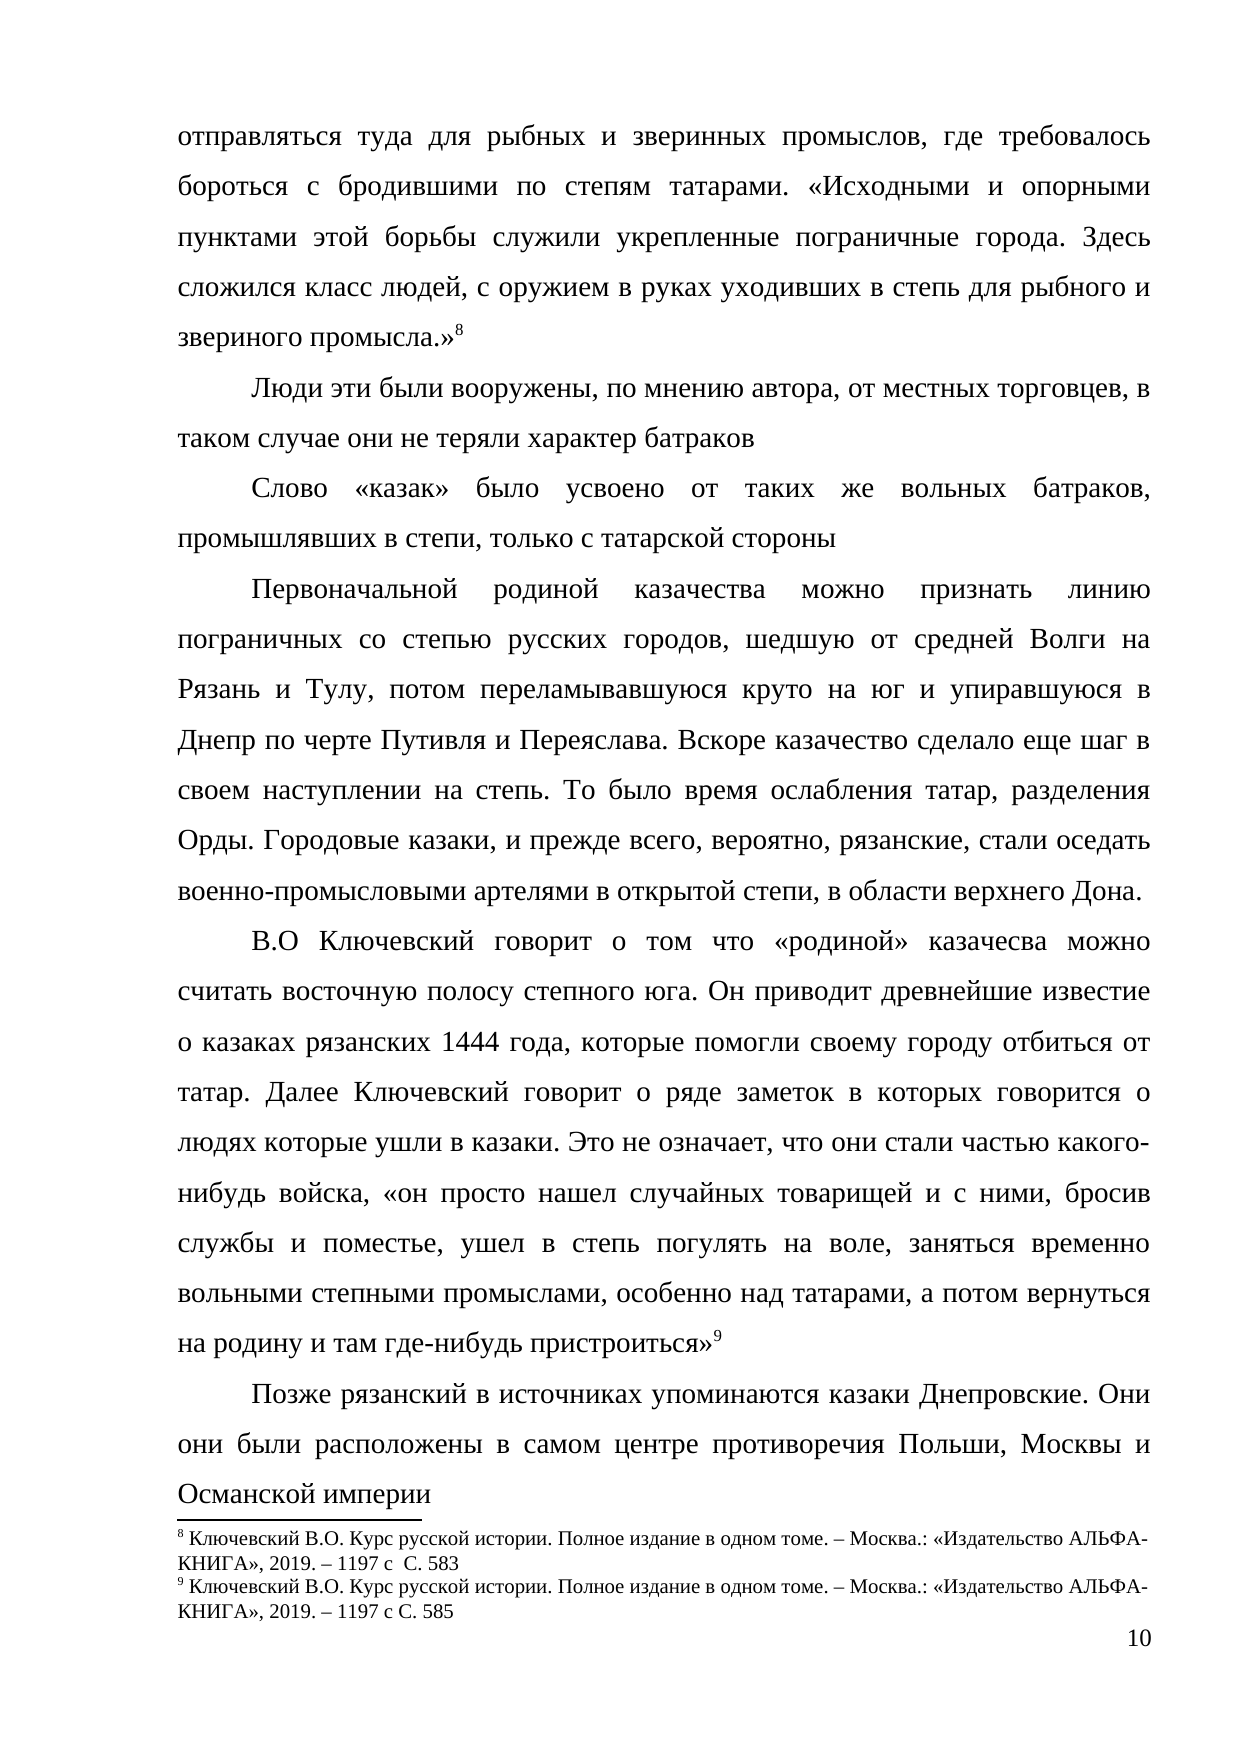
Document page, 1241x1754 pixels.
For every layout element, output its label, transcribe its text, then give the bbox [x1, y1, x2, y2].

text Слово «казак» было усвоено от таких же вольных батраков, промышлявших в степи, только с татарской стороны [177, 470, 1152, 554]
text Первоначальной родиной казачества можно признать линию пограничных со степью русских городов, шедшую от средней Волги на Рязань и Тулу, потом переламывавшуюся круто на юг и упиравшуюся в Днепр по черте Путивля и Переяслава. Вскоре казачество сделало еще шаг в своем наступлении на степь. То было время ослабления татар, разделения Орды. Городовые казаки, и прежде всего, вероятно, рязанские, стали оседать военно-промысловыми артелями в открытой степи, в области верхнего Дона. [177, 571, 1152, 906]
text Позже рязанский в источниках упоминаются казаки Днепровские. Они они были расположены в самом центре противоречия Польши, Москвы и Османской империи [177, 1376, 1152, 1510]
text Люди эти были вооружены, по мнению автора, от местных торговцев, в таком случае они не теряли характер батраков [177, 370, 1152, 453]
text В.О Ключевский говорит о том что «родиной» казачесва можно считать восточную полосу степного юга. Он приводит древнейшие известие о казаках рязанских 1444 года, которые помогли своему городу отбиться от татар. Далее Ключевский говорит о ряде заметок в которых говорится о людях которые ушли в казаки. Это не означает, что они стали частью какого-нибудь войска, «он просто нашел случайных товарищей и с ними, бросив службы и поместье, ушел в степь погулять на воле, заняться временно вольными степными промыслами, особенно над татарами, а потом вернуться на родину и там где-нибудь пристроиться» [177, 923, 1152, 1359]
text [177, 118, 1152, 353]
